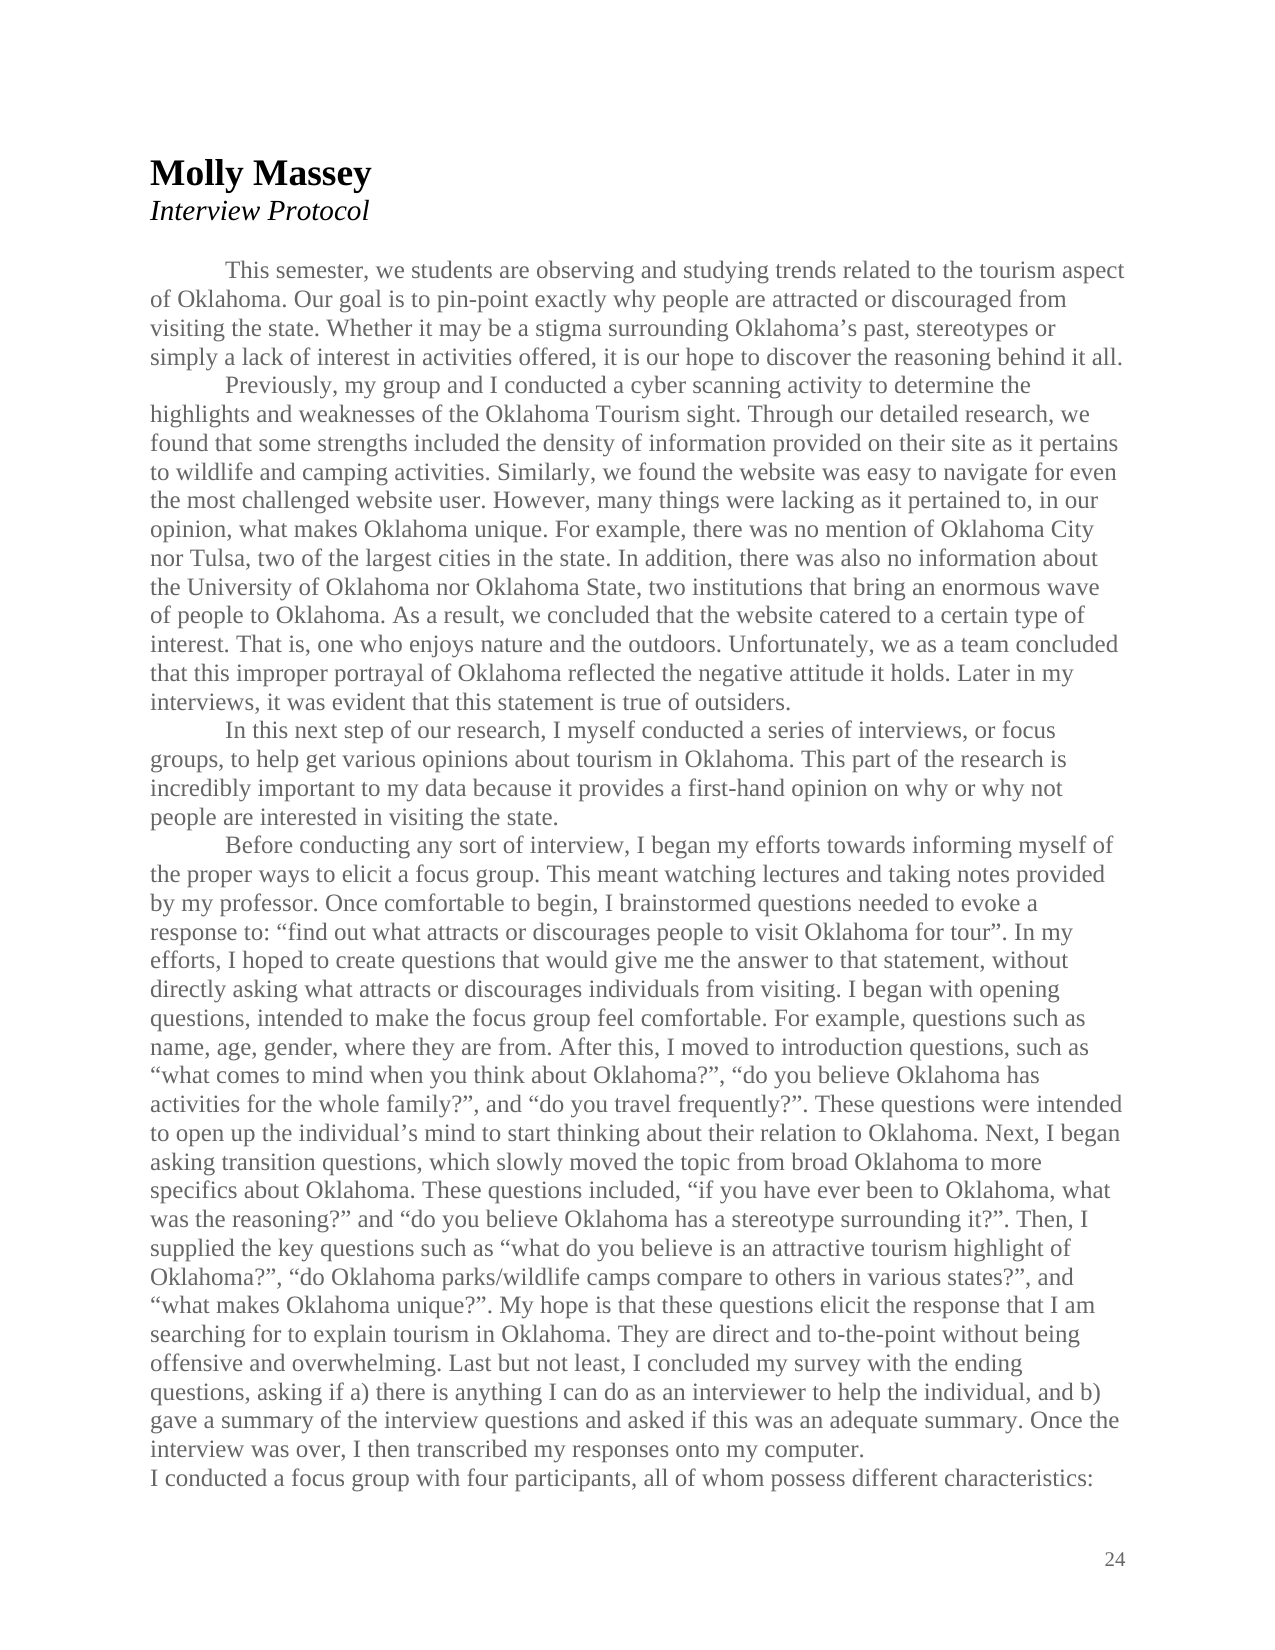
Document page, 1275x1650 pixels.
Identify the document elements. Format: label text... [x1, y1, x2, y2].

text I conducted a focus group with four participants, all of whom possess different characteristics: [150, 1463, 1125, 1492]
text Molly Massey [150, 150, 1125, 193]
text Interview Protocol [150, 193, 1125, 227]
text In this next step of our research, I myself conducted a series of interviews, or focus groups, to help get various opinions about tourism in Oklahoma. This part of the research is incredibly important to my data because it provides a first-hand opinion on why or why not people are interested in visiting the state. [150, 715, 1125, 830]
text This semester, we students are observing and studying trends related to the tourism aspect of Oklahoma. Our goal is to pin-point exactly why people are attracted or discouraged from visiting the state. Whether it may be a stigma surrounding Oklahoma’s past, stereotypes or simply a lack of interest in activities offered, it is our hope to discover the reasoning behind it all. [150, 255, 1125, 370]
text Previously, my group and I conducted a cyber scanning activity to determine the highlights and weaknesses of the Oklahoma Tourism sight. Through our detailed research, we found that some strengths included the density of information provided on their site as it pertains to wildlife and camping activities. Similarly, we found the website was easy to navigate for even the most challenged website user. However, many things were lacking as it pertained to, in our opinion, what makes Oklahoma unique. For example, there was no mention of Oklahoma City nor Tulsa, two of the largest cities in the state. In addition, there was also no information about the University of Oklahoma nor Oklahoma State, two institutions that bring an enormous wave of people to Oklahoma. As a result, we concluded that the website catered to a certain type of interest. That is, one who enjoys nature and the outdoors. Unfortunately, we as a team concluded that this improper portrayal of Oklahoma reflected the negative attitude it holds. Later in my interviews, it was evident that this statement is true of outsiders. [150, 370, 1125, 715]
text Before conducting any sort of interview, I began my efforts towards informing myself of the proper ways to elicit a focus group. This meant watching lectures and taking notes provided by my professor. Once comfortable to begin, I brainstormed questions needed to evoke a response to: “find out what attracts or discourages people to visit Oklahoma for tour”. In my efforts, I hoped to create questions that would give me the answer to that statement, without directly asking what attracts or discourages individuals from visiting. I began with opening questions, intended to make the focus group feel comfortable. For example, questions such as name, age, gender, where they are from. After this, I moved to introduction questions, such as “what comes to mind when you think about Oklahoma?”, “do you believe Oklahoma has activities for the whole family?”, and “do you travel frequently?”. These questions were intended to open up the individual’s mind to start thinking about their relation to Oklahoma. Next, I began asking transition questions, which slowly moved the topic from broad Oklahoma to more specifics about Oklahoma. These questions included, “if you have ever been to Oklahoma, what was the reasoning?” and “do you believe Oklahoma has a stereotype surrounding it?”. Then, I supplied the key questions such as “what do you believe is an attractive tourism highlight of Oklahoma?”, “do Oklahoma parks/wildlife camps compare to others in various states?”, and “what makes Oklahoma unique?”. My hope is that these questions elicit the response that I am searching for to explain tourism in Oklahoma. They are direct and to-the-point without being offensive and overwhelming. Last but not least, I concluded my survey with the ending questions, asking if a) there is anything I can do as an interviewer to help the individual, and b) gave a summary of the interview questions and asked if this was an adequate summary. Once the interview was over, I then transcribed my responses onto my computer. [150, 830, 1125, 1463]
